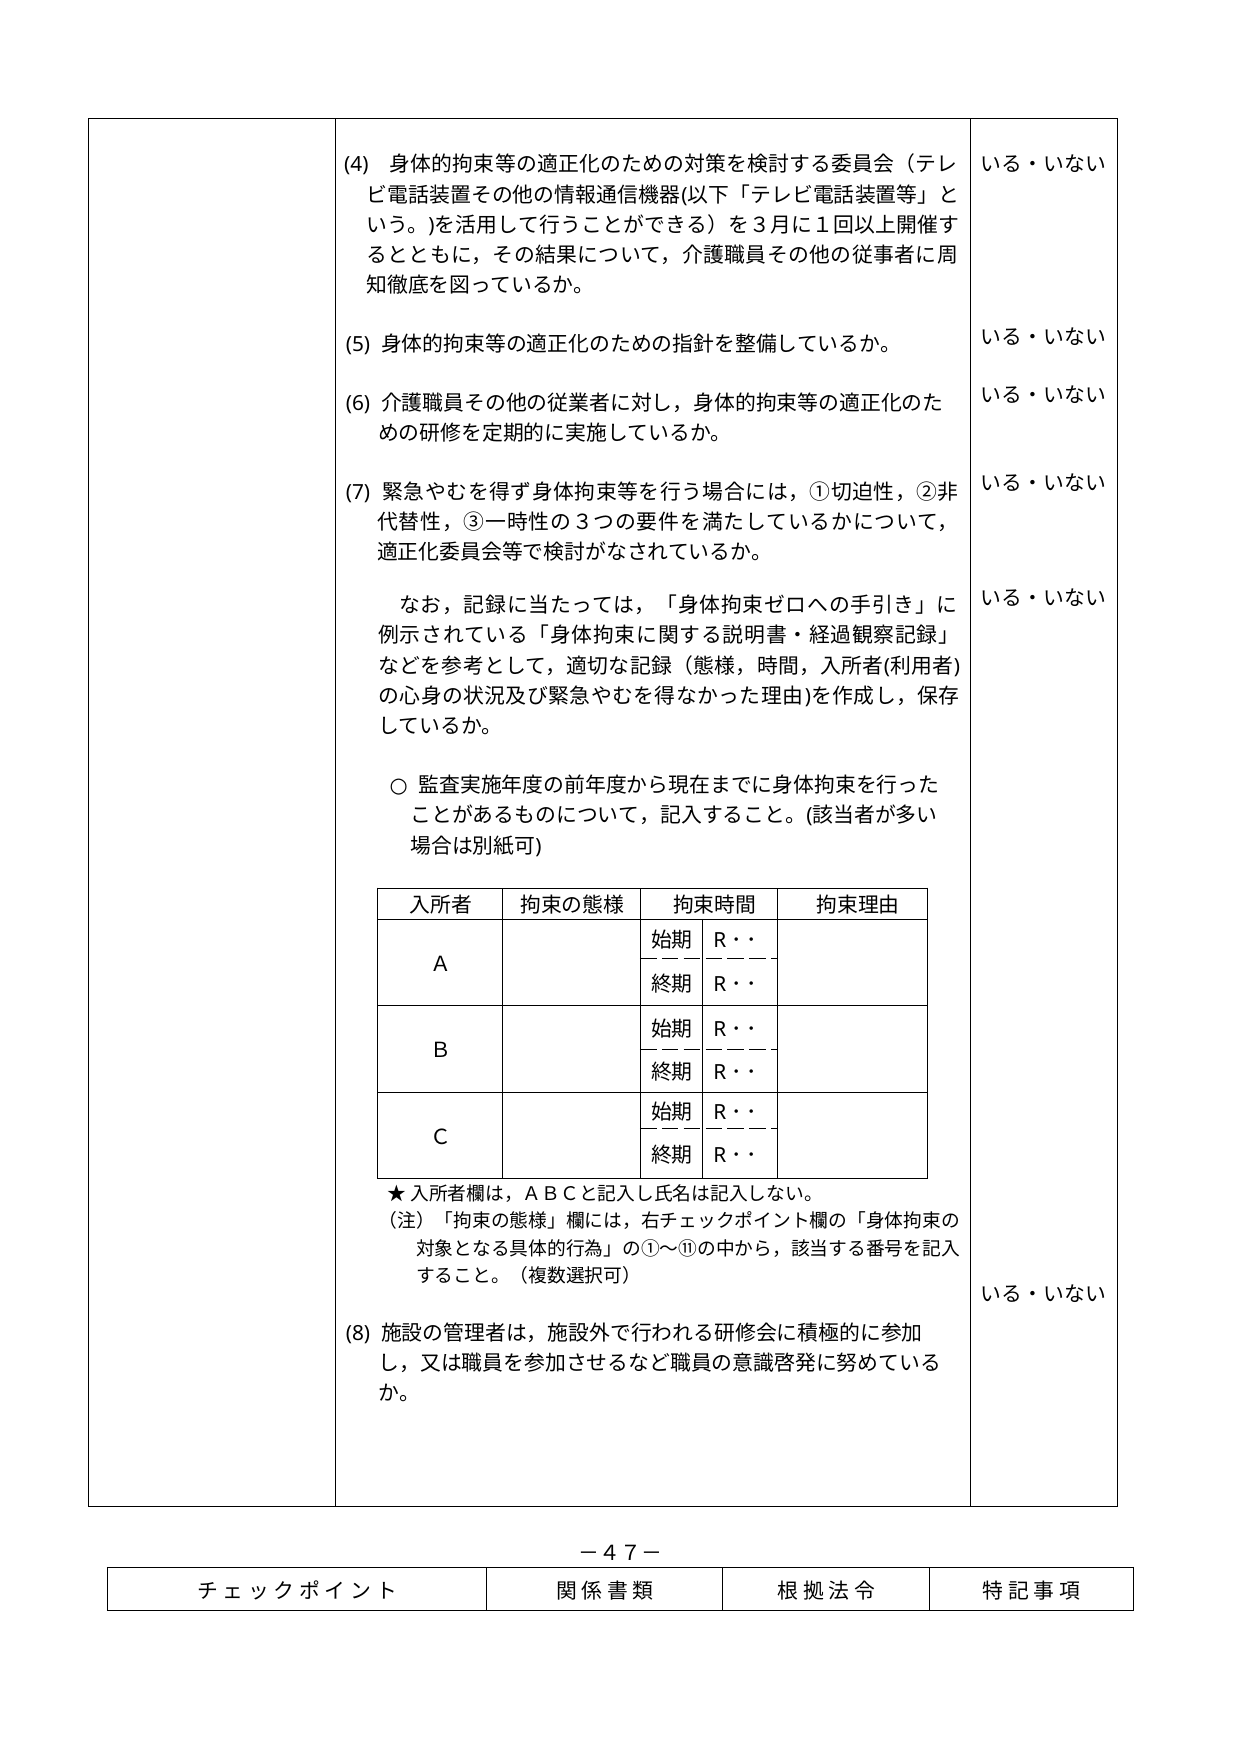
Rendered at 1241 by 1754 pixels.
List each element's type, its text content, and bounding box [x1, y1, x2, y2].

table_header チ ェ ッ ク ポ イ ン ト [108, 1568, 486, 1610]
table_header 根 拠 法 令 [723, 1568, 929, 1610]
table_header 特 記 事 項 [930, 1568, 1133, 1610]
table_header 関 係 書 類 [487, 1568, 722, 1610]
text －４７－ [89, 1537, 1152, 1567]
table_cell (4) 身体的拘束等の適正化のための対策を検討する委員会（テレビ電話装置その他の情報通信機器(以下「テレビ電話装置等」という。)を活用して行うことができる）を３月に１回以上開催するとともに，その結果について，介護職員その他の従事者に周知徹底を図っているか。 (5) 身体的拘束等の適正化のための指針を整備しているか。 (6) 介護職員その他の従業者に対し，身体的拘束等の適正化のた めの研修を定期的に実施しているか。 (7) 緊急やむを得ず身体拘束等を行う場合には，①切迫性，②非代替性，③一時性の３つの要件を満たしているかについて， 適正化委員会等で検討がなされているか。 なお，記録に当たっては，「身体拘束ゼロへの手引き」に例示されている「身体拘束に関する説明書・経過観察記録」などを参考として，適切な記録（態様，時間，入所者(利用者)の心身の状況及び緊急やむを得なかった理由)を作成し，保存しているか。 ○ 監査実施年度の前年度から現在までに身体拘束を行った ことがあるものについて，記入すること。(該当者が多い 場合は別紙可) ★ 入所者欄は，ＡＢＣと記入し氏名は記入しない。 （注）「拘束の態様」欄には，右チェックポイント欄の「身体拘束の対象となる具体的行為」の①～⑪の中から，該当する番号を記入すること。（複数選択可） (8) 施設の管理者は，施設外で行われる研修会に積極的に参加 し，又は職員を参加させるなど職員の意識啓発に努めている か。 [336, 119, 970, 1506]
table_cell [89, 119, 335, 1506]
table_cell いる・いない いる・いない いる・いない いる・いない いる・いない いる・いない [971, 119, 1117, 1506]
